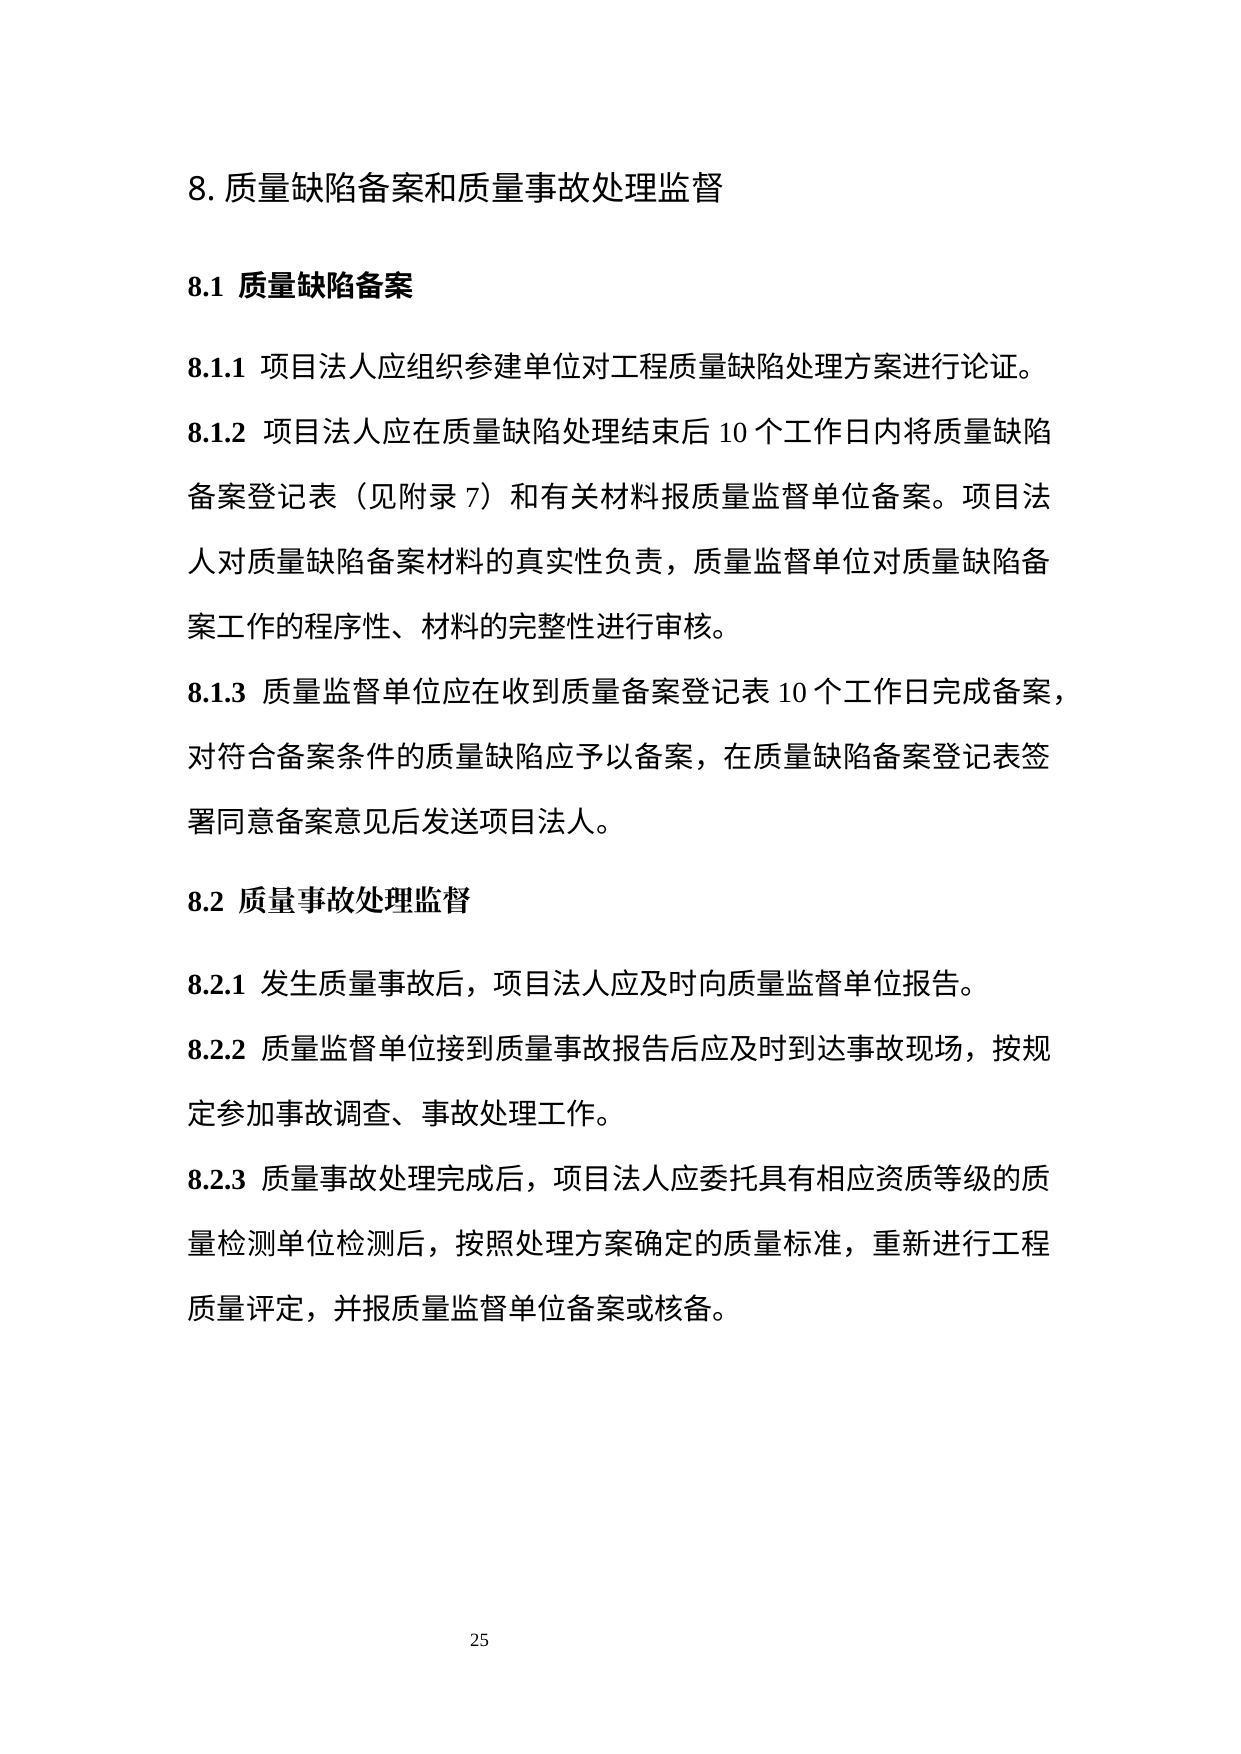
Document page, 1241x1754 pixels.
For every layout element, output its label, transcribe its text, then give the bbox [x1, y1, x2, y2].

text 8.1.3 质量监督单位应在收到质量备案登记表10个工作日完成备案，对符合备案条件的质量缺陷应予以备案，在质量缺陷备案登记表签署同意备案意见后发送项目法人。 [187, 657, 1053, 852]
text 8.1.2 项目法人应在质量缺陷处理结束后10个工作日内将质量缺陷备案登记表（见附录7）和有关材料报质量监督单位备案。项目法人对质量缺陷备案材料的真实性负责，质量监督单位对质量缺陷备案工作的程序性、材料的完整性进行审核。 [187, 397, 1053, 657]
text 8.2.3 质量事故处理完成后，项目法人应委托具有相应资质等级的质量检测单位检测后，按照处理方案确定的质量标准，重新进行工程质量评定，并报质量监督单位备案或核备。 [187, 1144, 1053, 1339]
text 8.2.1 发生质量事故后，项目法人应及时向质量监督单位报告。 [187, 949, 1053, 1014]
text 8.2.2 质量监督单位接到质量事故报告后应及时到达事故现场，按规定参加事故调查、事故处理工作。 [187, 1014, 1053, 1144]
subtitle 8.1 质量缺陷备案 [187, 251, 1053, 316]
list 质量缺陷备案和质量事故处理监督 [187, 162, 1053, 210]
subtitle 8.2 质量事故处理监督 [187, 868, 1053, 933]
text 8.1.1 项目法人应组织参建单位对工程质量缺陷处理方案进行论证。 [187, 332, 1053, 397]
